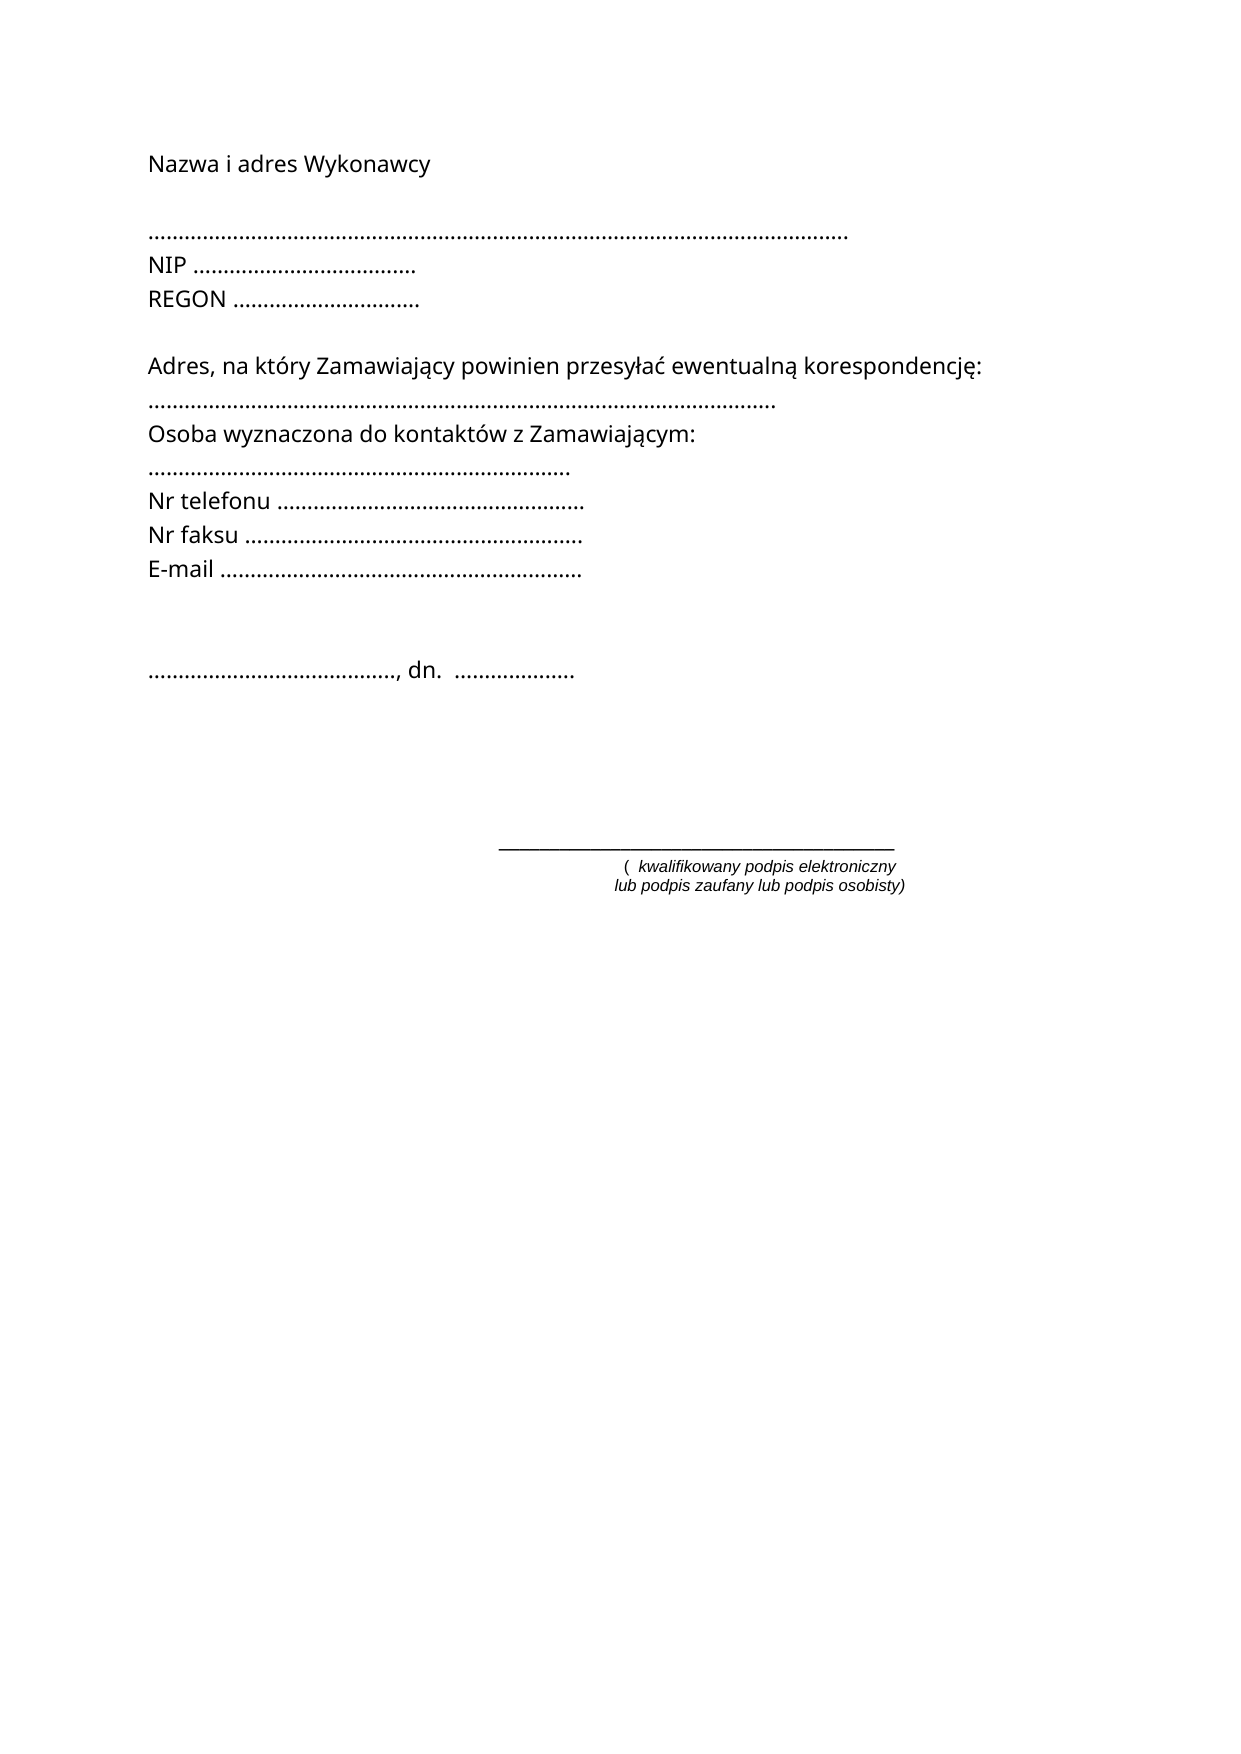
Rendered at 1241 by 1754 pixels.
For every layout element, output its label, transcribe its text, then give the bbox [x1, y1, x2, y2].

text …………………………………………………………………………………………………….. [148, 215, 1093, 246]
text Nr faksu ……………………………………………….. [148, 519, 1093, 550]
text ………………………………….., dn. ……………….. [148, 654, 1093, 685]
text ( kwalifikowany podpis elektroniczny [428, 856, 1093, 876]
text Nr telefonu …………………………………………… [148, 485, 1093, 516]
text REGON …………………………. [148, 283, 1093, 314]
text NIP ………………………………. [148, 249, 1093, 280]
text Nazwa i adres Wykonawcy [148, 148, 1093, 179]
text Osoba wyznaczona do kontaktów z Zamawiającym: [148, 418, 1093, 449]
text Adres, na który Zamawiający powinien przesyłać ewentualną korespondencję: [148, 350, 1093, 381]
text ………………………………………………………………………………………….. [148, 384, 1093, 415]
text ……………………………………………………………. [148, 451, 1093, 483]
text E-mail …………………………………………………… [148, 553, 1093, 584]
text lub podpis zaufany lub podpis osobisty) [428, 876, 1093, 895]
text _______________________________________ [148, 823, 1093, 854]
